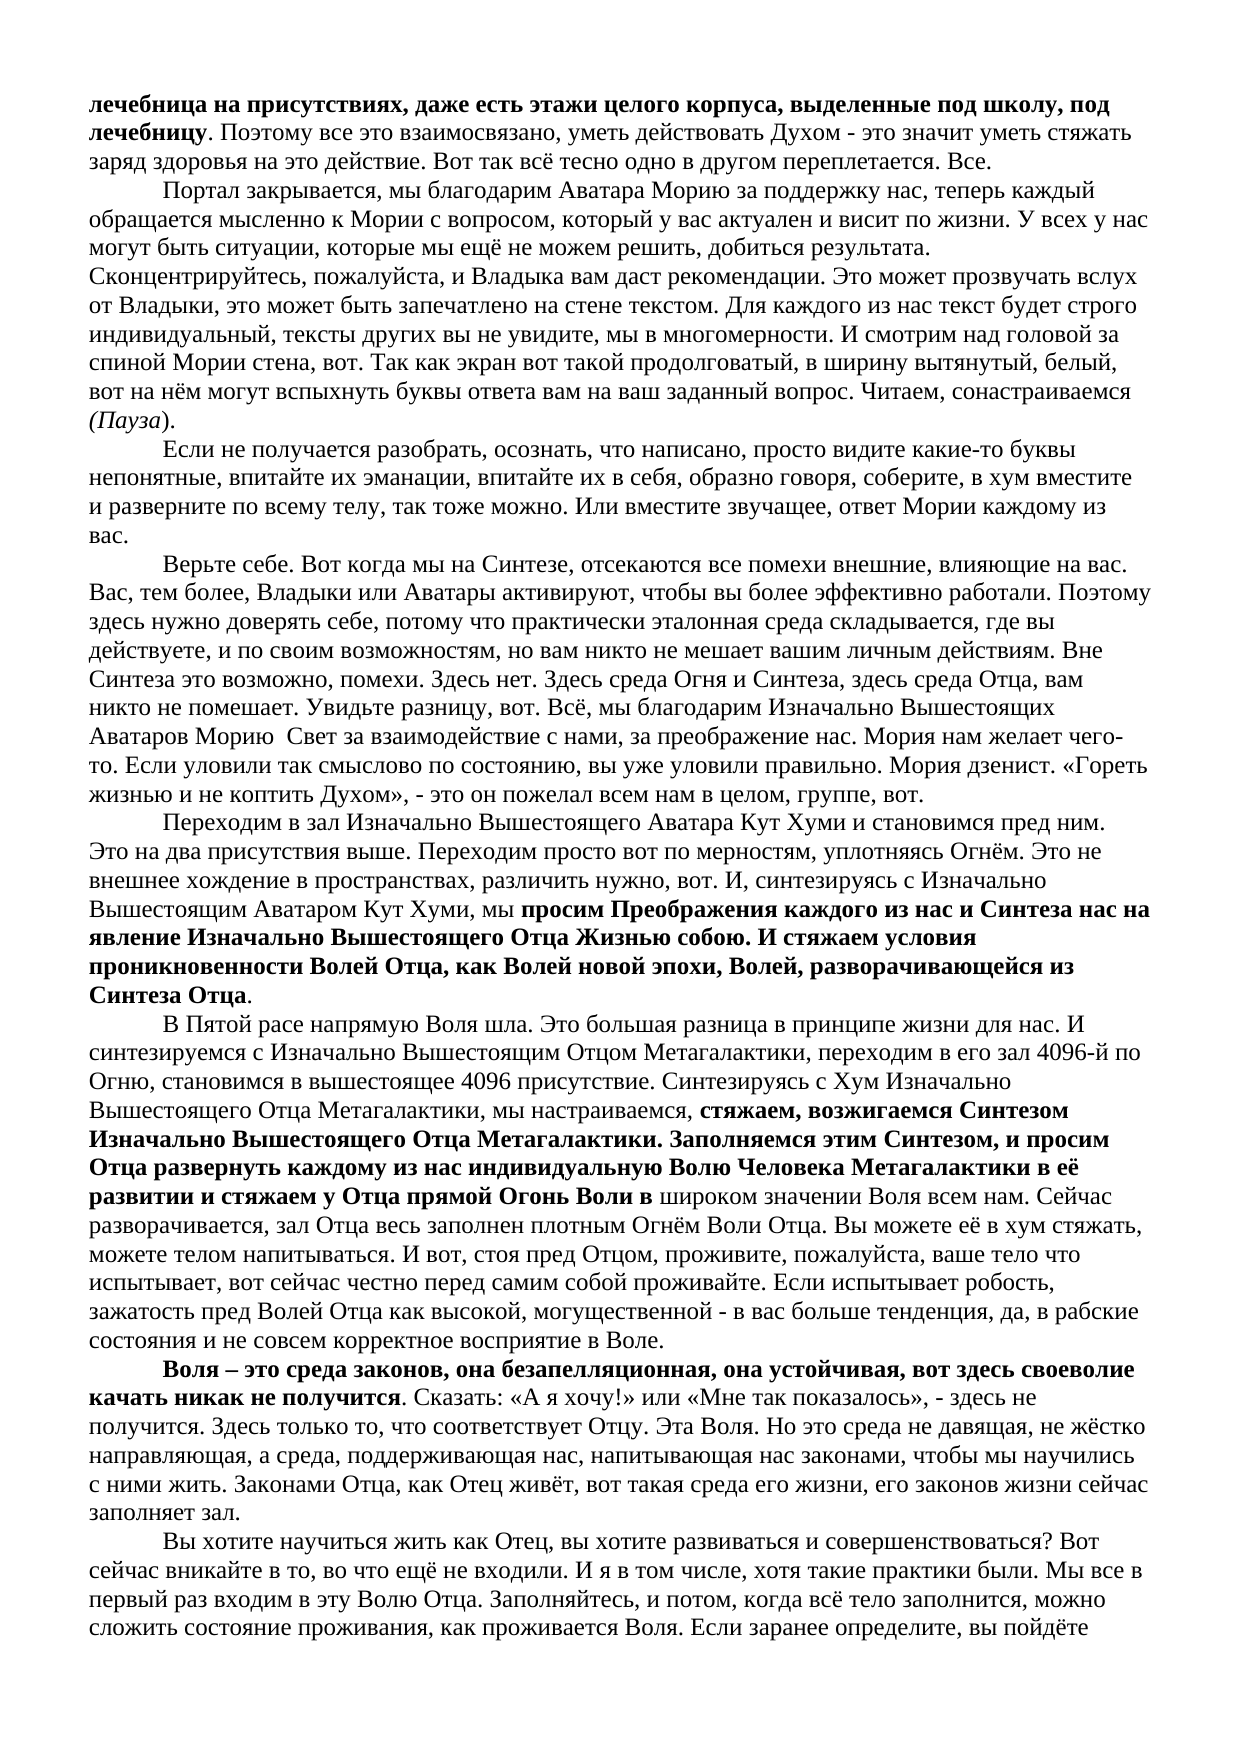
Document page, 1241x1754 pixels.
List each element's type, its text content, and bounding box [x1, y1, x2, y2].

text Переходим в зал Изначально Вышестоящего Аватара Кут Хуми и становимся пред ним. Это на два присутствия выше. Переходим просто вот по мерностям, уплотняясь Огнём. Это не внешнее хождение в пространствах, различить нужно, вот. И, синтезируясь с Изначально Вышестоящим Аватаром Кут Хуми, мы просим Преображения каждого из нас и Синтеза нас на явление Изначально Вышестоящего Отца Жизнью собою. И стяжаем условия проникновенности Волей Отца, как Волей новой эпохи, Волей, разворачивающейся из Синтеза Отца. [89, 807, 1152, 1009]
text Портал закрывается, мы благодарим Аватара Морию за поддержку нас, теперь каждый обращается мысленно к Мории с вопросом, который у вас актуален и висит по жизни. У всех у нас могут быть ситуации, которые мы ещё не можем решить, добиться результата. Сконцентрируйтесь, пожалуйста, и Владыка вам даст рекомендации. Это может прозвучать вслух от Владыки, это может быть запечатлено на стене текстом. Для каждого из нас текст будет строго индивидуальный, тексты других вы не увидите, мы в многомерности. И смотрим над головой за спиной Мории стена, вот. Так как экран вот такой продолговатый, в ширину вытянутый, белый, вот на нём могут вспыхнуть буквы ответа вам на ваш заданный вопрос. Читаем, сонастраиваемся (Пауза). [89, 175, 1152, 434]
text Верьте себе. Вот когда мы на Синтезе, отсекаются все помехи внешние, влияющие на вас. Вас, тем более, Владыки или Аватары активируют, чтобы вы более эффективно работали. Поэтому здесь нужно доверять себе, потому что практически эталонная среда складывается, где вы действуете, и по своим возможностям, но вам никто не мешает вашим личным действиям. Вне Синтеза это возможно, помехи. Здесь нет. Здесь среда Огня и Синтеза, здесь среда Отца, вам никто не помешает. Увидьте разницу, вот. Всё, мы благодарим Изначально Вышестоящих Аватаров Морию Свет за взаимодействие с нами, за преображение нас. Мория нам желает чего-то. Если уловили так смыслово по состоянию, вы уже уловили правильно. Мория дзенист. «Гореть жизнью и не коптить Духом», - это он пожелал всем нам в целом, группе, вот. [89, 549, 1152, 807]
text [89, 89, 1152, 175]
text Если не получается разобрать, осознать, что написано, просто видите какие-то буквы непонятные, впитайте их эманации, впитайте их в себя, образно говоря, соберите, в хум вместите и разверните по всему телу, так тоже можно. Или вместите звучащее, ответ Мории каждому из вас. [89, 434, 1152, 549]
text В Пятой расе напрямую Воля шла. Это большая разница в принципе жизни для нас. И синтезируемся с Изначально Вышестоящим Отцом Метагалактики, переходим в его зал 4096-й по Огню, становимся в вышестоящее 4096 присутствие. Синтезируясь с Хум Изначально Вышестоящего Отца Метагалактики, мы настраиваемся, стяжаем, возжигаемся Синтезом Изначально Вышестоящего Отца Метагалактики. Заполняемся этим Синтезом, и просим Отца развернуть каждому из нас индивидуальную Волю Человека Метагалактики в её развитии и стяжаем у Отца прямой Огонь Воли в широком значении Воля всем нам. Сейчас разворачивается, зал Отца весь заполнен плотным Огнём Воли Отца. Вы можете её в хум стяжать, можете телом напитываться. И вот, стоя пред Отцом, проживите, пожалуйста, ваше тело что испытывает, вот сейчас честно перед самим собой проживайте. Если испытывает робость, зажатость пред Волей Отца как высокой, могущественной - в вас больше тенденция, да, в рабские состояния и не совсем корректное восприятие в Воле. [89, 1009, 1152, 1354]
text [89, 1526, 1152, 1641]
text Воля – это среда законов, она безапелляционная, она устойчивая, вот здесь своеволие качать никак не получится. Сказать: «А я хочу!» или «Мне так показалось», - здесь не получится. Здесь только то, что соответствует Отцу. Эта Воля. Но это среда не давящая, не жёстко направляющая, а среда, поддерживающая нас, напитывающая нас законами, чтобы мы научились с ними жить. Законами Отца, как Отец живёт, вот такая среда его жизни, его законов жизни сейчас заполняет зал. [89, 1354, 1152, 1526]
